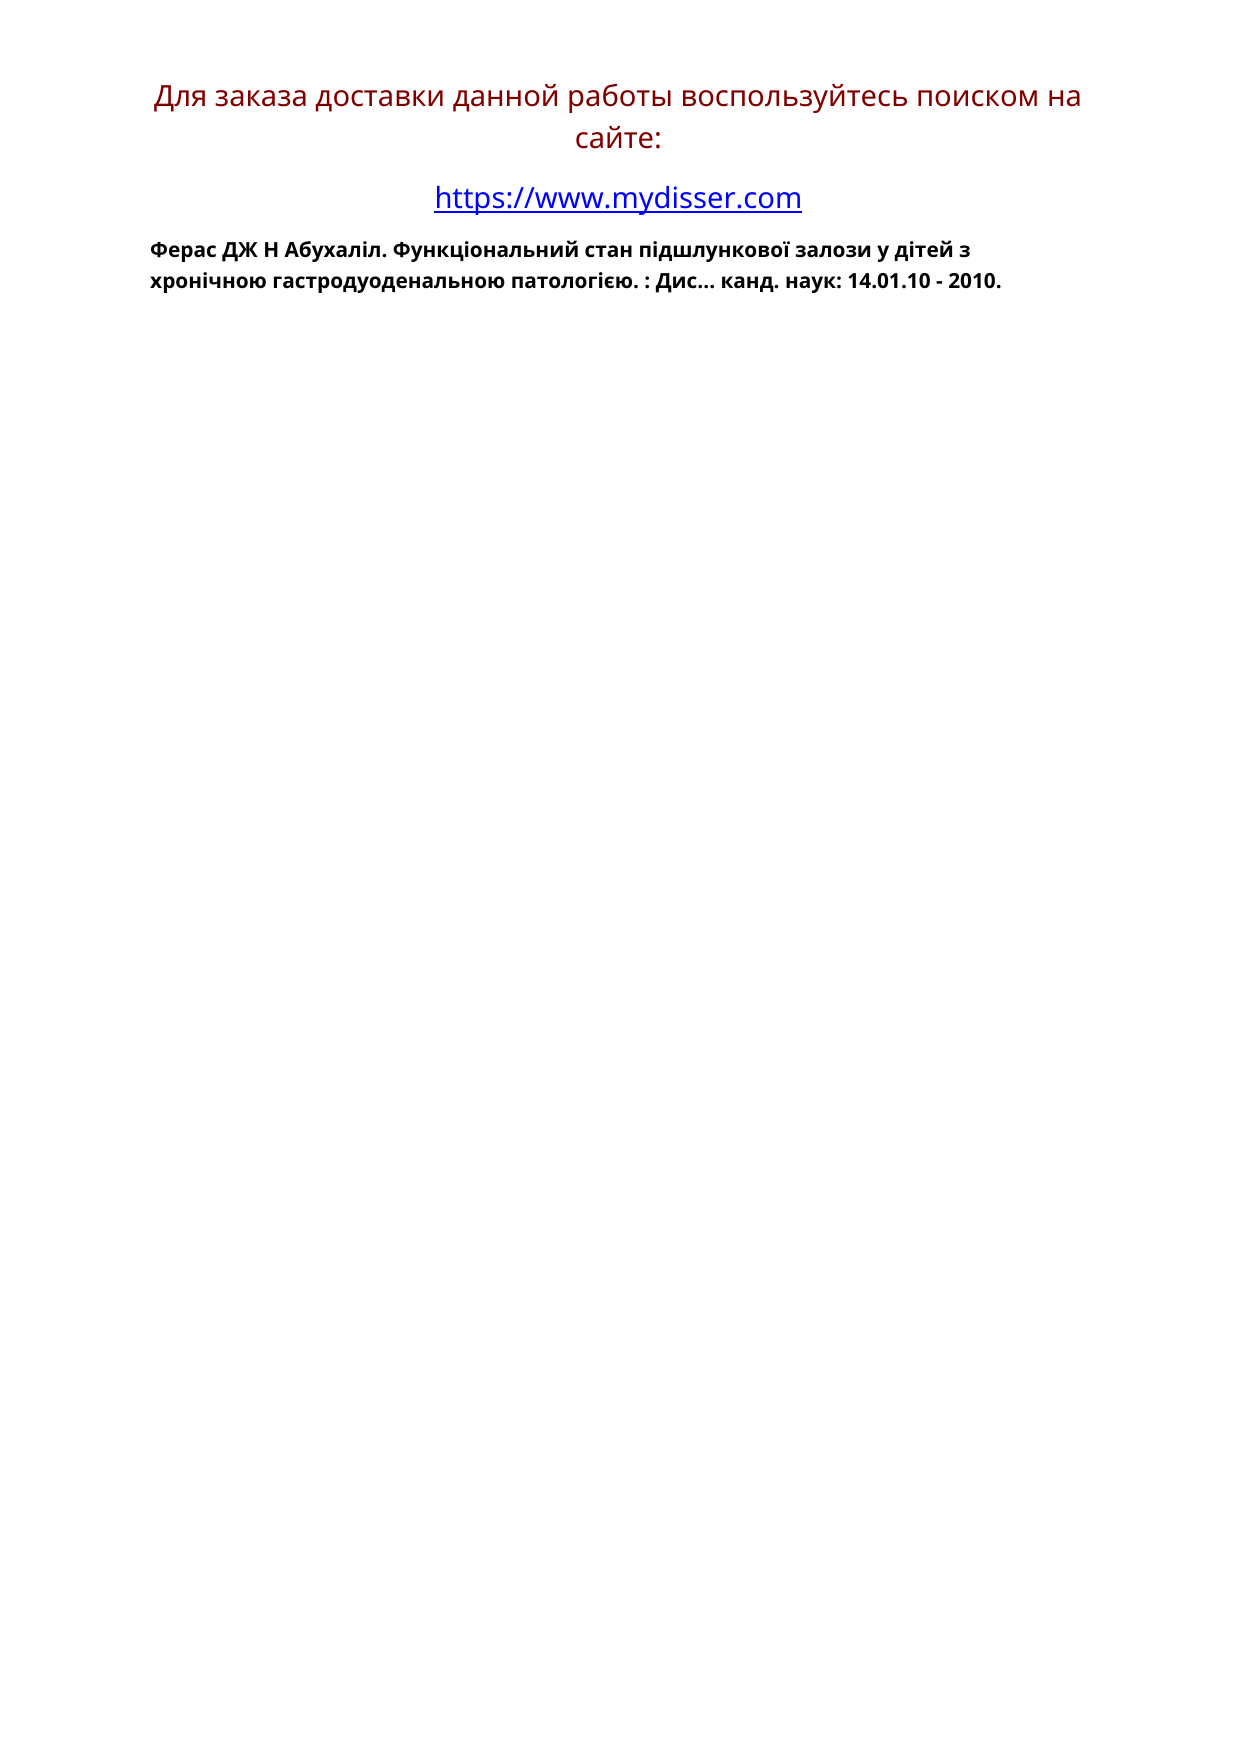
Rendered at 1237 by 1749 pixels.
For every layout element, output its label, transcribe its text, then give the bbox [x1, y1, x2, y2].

text Ферас ДЖ Н Абухаліл. Функціональний стан підшлункової залози у дітей з хронічною гастродуоденальною патологією. : Дис... канд. наук: 14.01.10 - 2010. [150, 236, 1086, 294]
